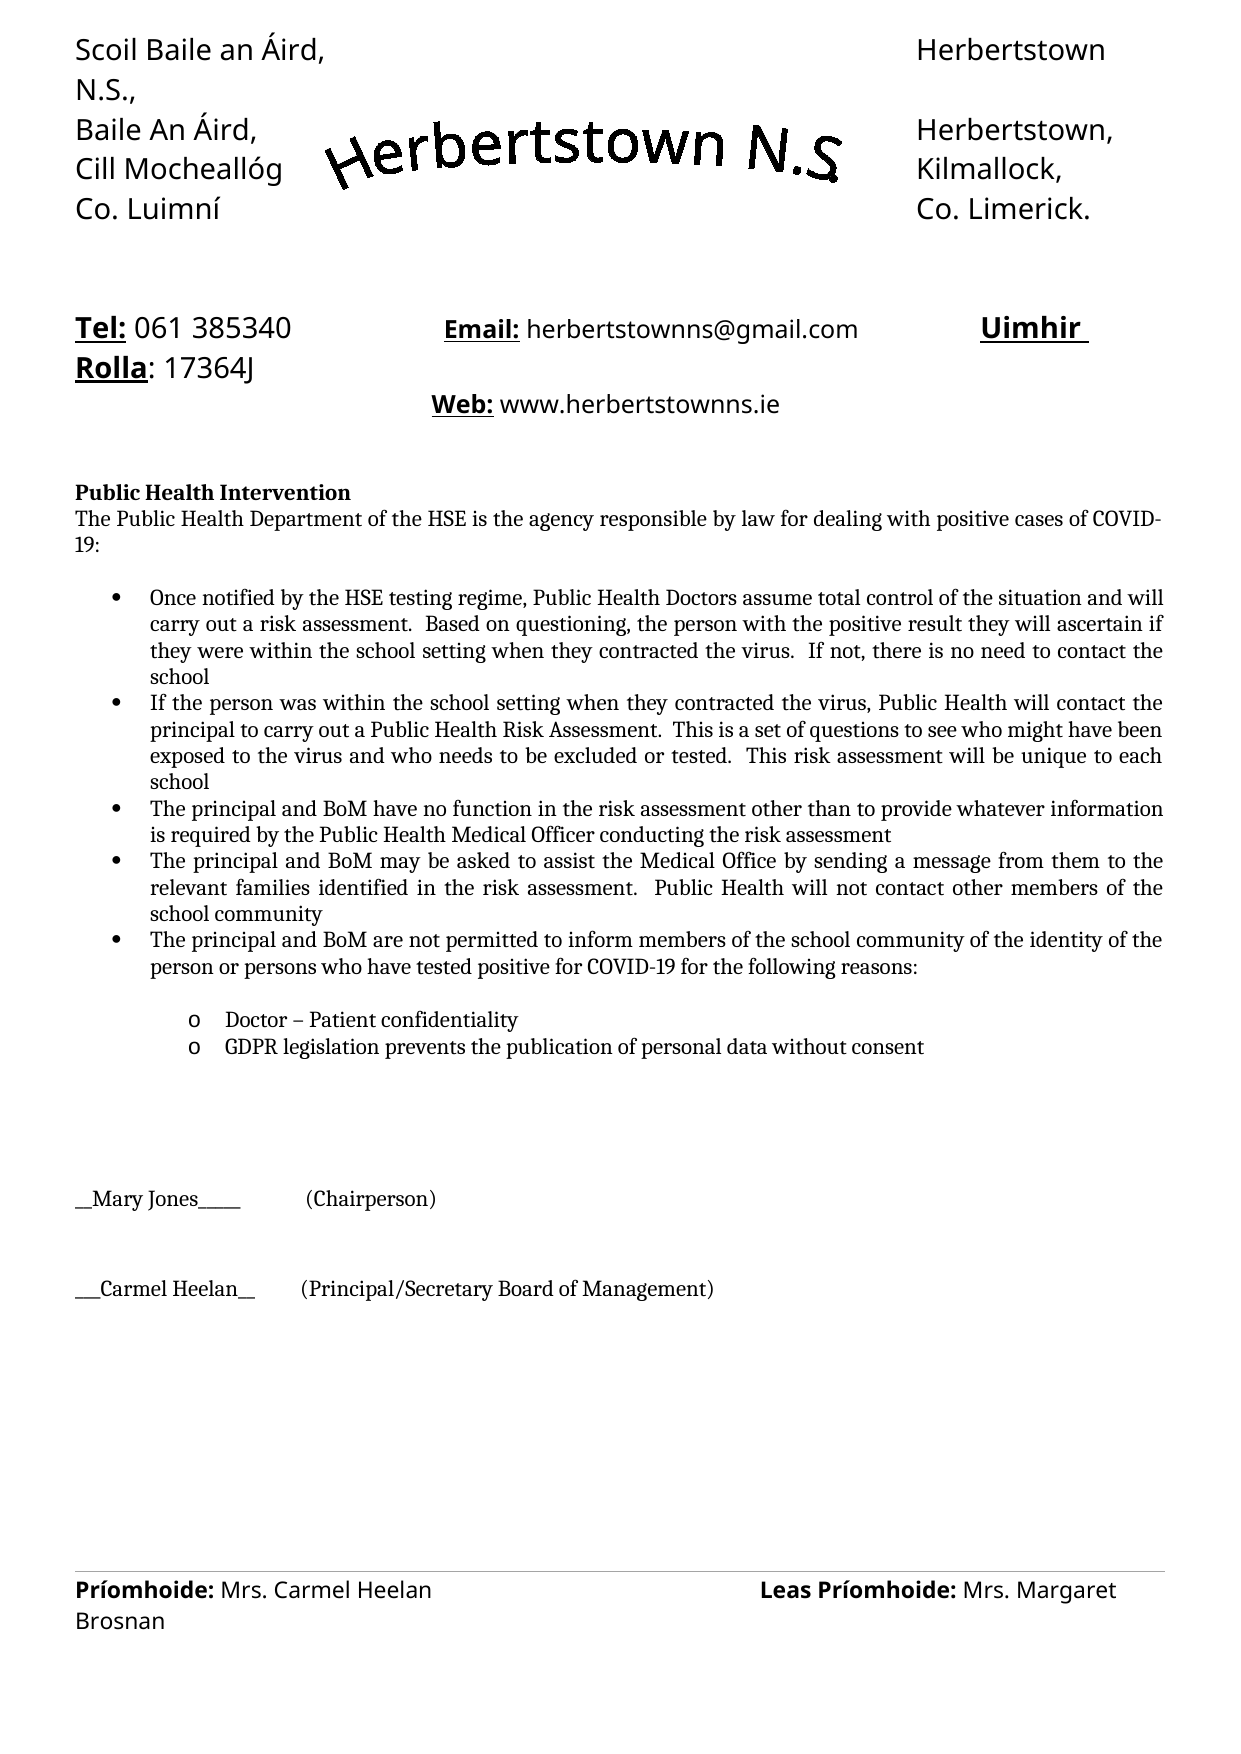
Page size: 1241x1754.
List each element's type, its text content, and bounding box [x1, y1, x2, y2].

list The principal and BoM may be asked to assist the Medical Office by sending a message from them to the relevant families identified in the risk assessment. Public Health will not contact other members of the school community [112, 848, 1165, 927]
text __Mary Jones_____ (Chairperson) [75, 1186, 1165, 1212]
list Once notified by the HSE testing regime, Public Health Doctors assume total control of the situation and will carry out a risk assessment. Based on questioning, the person with the positive result they will ascertain if they were within the school setting when they contracted the virus. If not, there is no need to contact the school [112, 585, 1165, 690]
list Doctor – Patient confidentiality [187, 1006, 1165, 1034]
text The Public Health Department of the HSE is the agency responsible by law for dealing with positive cases of COVID-19: [75, 506, 1165, 558]
list If the person was within the school setting when they contracted the virus, Public Health will contact the principal to carry out a Public Health Risk Assessment. This is a set of questions to see who might have been exposed to the virus and who needs to be excluded or tested. This risk assessment will be unique to each school [112, 690, 1165, 796]
list The principal and BoM are not permitted to inform members of the school community of the identity of the person or persons who have tested positive for COVID-19 for the following reasons: [112, 927, 1165, 980]
list GDPR legislation prevents the publication of personal data without consent [187, 1034, 1165, 1061]
list The principal and BoM have no function in the risk assessment other than to provide whatever information is required by the Public Health Medical Officer conducting the risk assessment [112, 796, 1165, 848]
text ___Carmel Heelan__ (Principal/Secretary Board of Management) [75, 1276, 1165, 1302]
text Public Health Intervention [75, 479, 1165, 506]
